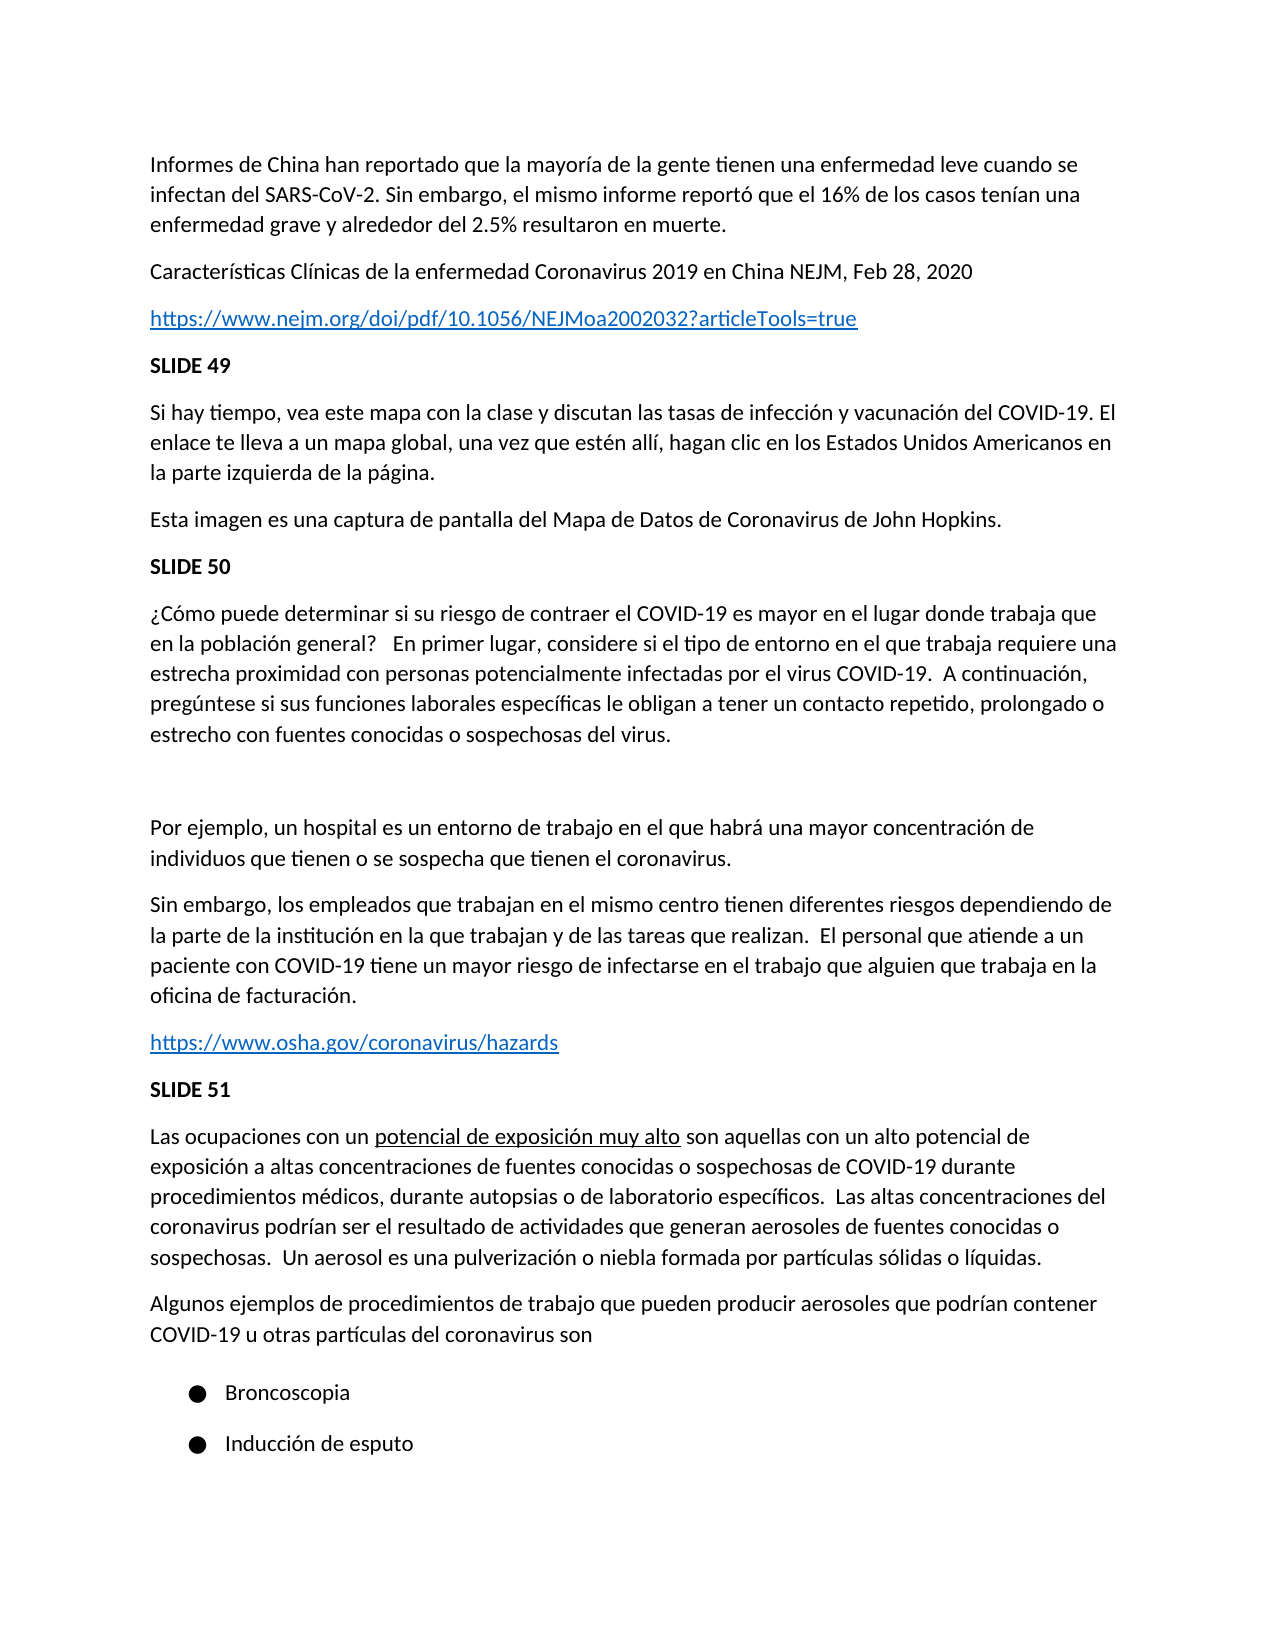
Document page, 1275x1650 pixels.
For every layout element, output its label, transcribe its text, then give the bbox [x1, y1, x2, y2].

text Si hay tiempo, vea este mapa con la clase y discutan las tasas de infección y vacunación del COVID-19. El enlace te lleva a un mapa global, una vez que estén allí, hagan clic en los Estados Unidos Americanos en la parte izquierda de la página. [150, 398, 1125, 486]
text SLIDE 50 [150, 552, 1125, 580]
text SLIDE 51 [150, 1075, 1125, 1103]
text Esta imagen es una captura de pantalla del Mapa de Datos de Coronavirus de John Hopkins. [150, 505, 1125, 533]
text https://www.nejm.org/doi/pdf/10.1056/NEJMoa2002032?articleTools=true [150, 304, 1125, 332]
text Características Clínicas de la enfermedad Coronavirus 2019 en China NEJM, Feb 28, 2020 [150, 257, 1125, 285]
list Inducción de esputo [187, 1417, 1125, 1464]
text Informes de China han reportado que la mayoría de la gente tienen una enfermedad leve cuando se infectan del SARS-CoV-2. Sin embargo, el mismo informe reportó que el 16% de los casos tenían una enfermedad grave y alrededor del 2.5% resultaron en muerte. [150, 150, 1125, 238]
text Por ejemplo, un hospital es un entorno de trabajo en el que habrá una mayor concentración de individuos que tienen o se sospecha que tienen el coronavirus. [150, 813, 1125, 872]
text Las ocupaciones con un potencial de exposición muy alto son aquellas con un alto potencial de exposición a altas concentraciones de fuentes conocidas o sospechosas de COVID-19 durante procedimientos médicos, durante autopsias o de laboratorio específicos. Las altas concentraciones del coronavirus podrían ser el resultado de actividades que generan aerosoles de fuentes conocidas o sospechosas. Un aerosol es una pulverización o niebla formada por partículas sólidas o líquidas. [150, 1122, 1125, 1271]
text Algunos ejemplos de procedimientos de trabajo que pueden producir aerosoles que podrían contener COVID-19 u otras partículas del coronavirus son [150, 1289, 1125, 1348]
text SLIDE 49 [150, 351, 1125, 379]
list Broncoscopia [187, 1367, 1125, 1414]
text https://www.osha.gov/coronavirus/hazards [150, 1028, 1125, 1056]
text Sin embargo, los empleados que trabajan en el mismo centro tienen diferentes riesgos dependiendo de la parte de la institución en la que trabajan y de las tareas que realizan. El personal que atiende a un paciente con COVID-19 tiene un mayor riesgo de infectarse en el trabajo que alguien que trabaja en la oficina de facturación. [150, 891, 1125, 1009]
text ¿Cómo puede determinar si su riesgo de contraer el COVID-19 es mayor en el lugar donde trabaja que en la población general? En primer lugar, considere si el tipo de entorno en el que trabaja requiere una estrecha proximidad con personas potencialmente infectadas por el virus COVID-19. A continuación, pregúntese si sus funciones laborales específicas le obligan a tener un contacto repetido, prolongado o estrecho con fuentes conocidas o sospechosas del virus. [150, 599, 1125, 748]
